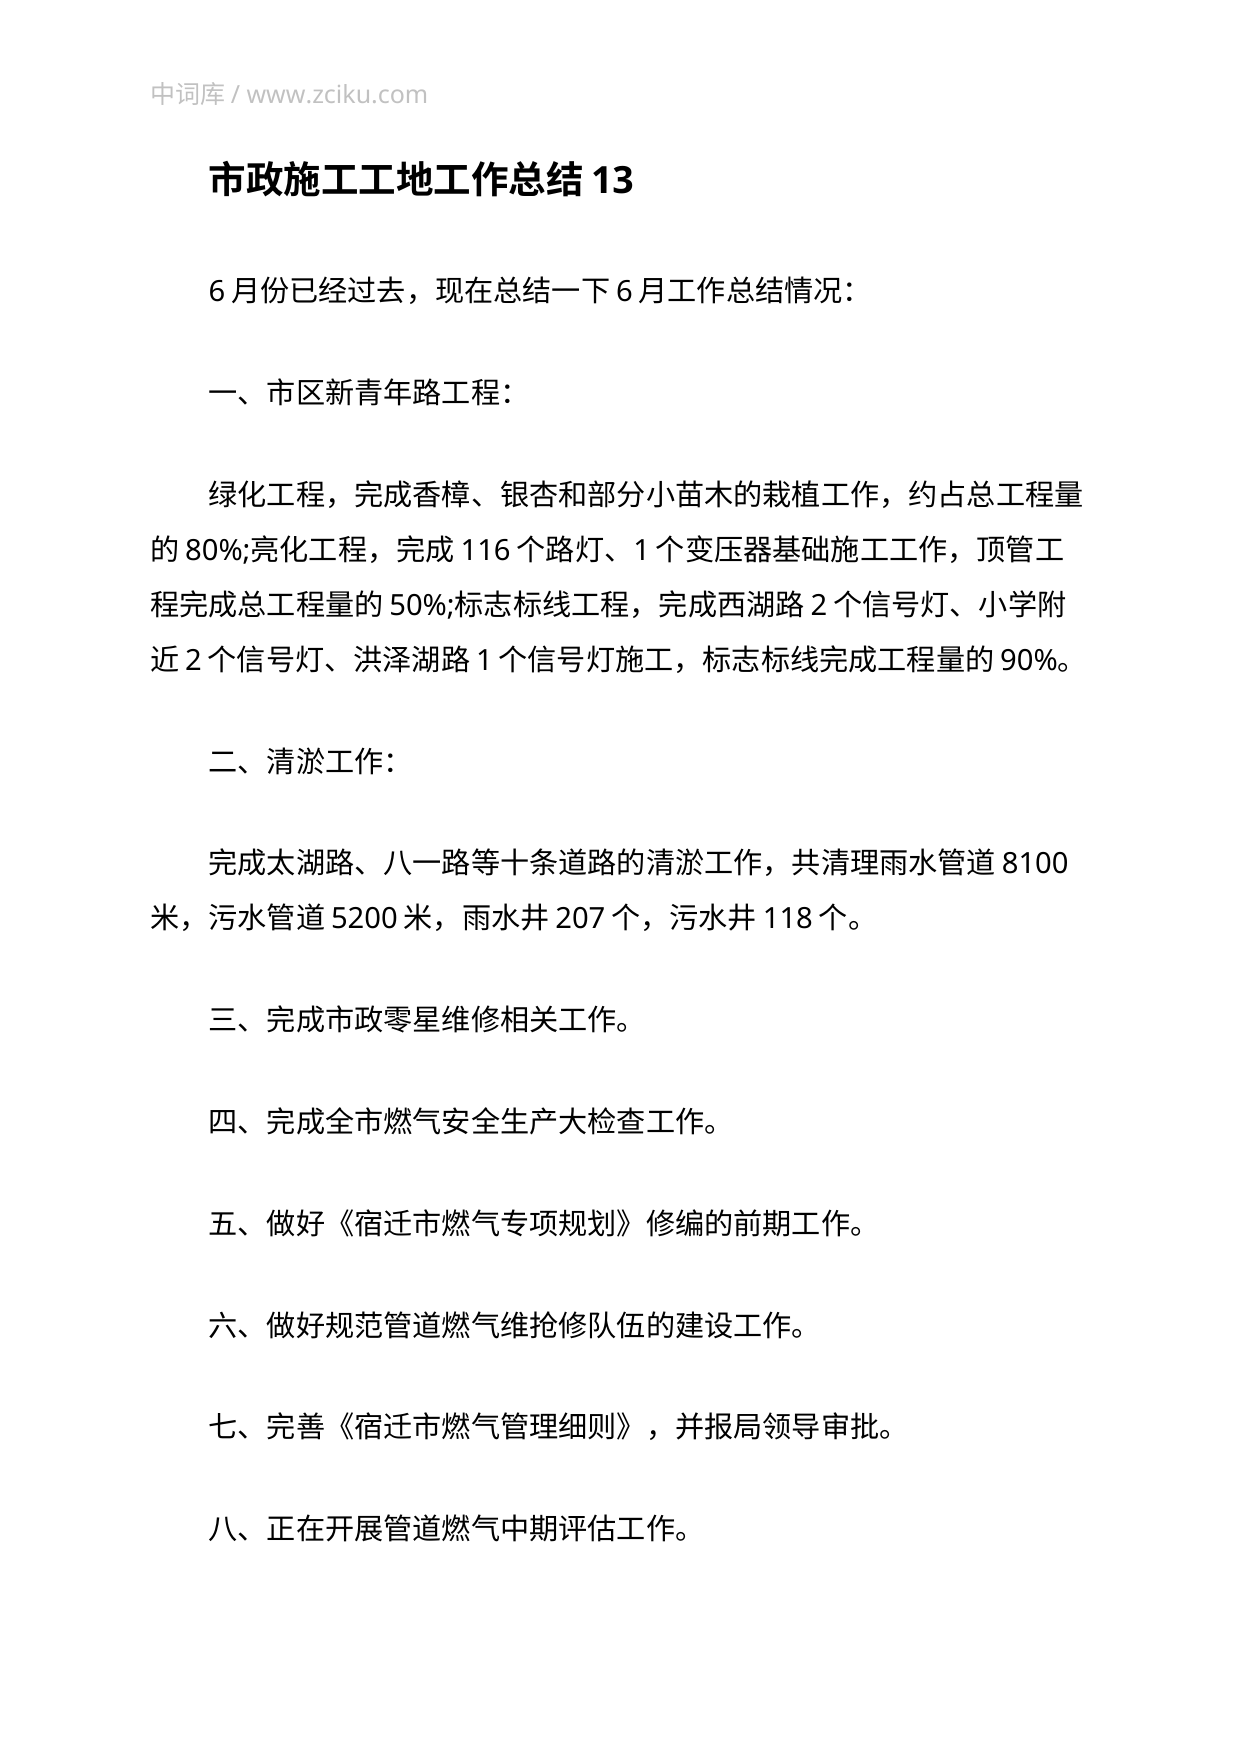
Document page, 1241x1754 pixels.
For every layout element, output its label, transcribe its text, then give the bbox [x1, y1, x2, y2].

text 二、清淤工作： [150, 738, 1090, 781]
text 七、完善《宿迁市燃气管理细则》，并报局领导审批。 [150, 1404, 1090, 1446]
text 6月份已经过去，现在总结一下6月工作总结情况： [150, 268, 1090, 310]
text 四、完成全市燃气安全生产大检查工作。 [150, 1099, 1090, 1141]
text 一、市区新青年路工程： [150, 369, 1090, 412]
text 三、完成市政零星维修相关工作。 [150, 997, 1090, 1039]
text 五、做好《宿迁市燃气专项规划》修编的前期工作。 [150, 1201, 1090, 1243]
text 绿化工程，完成香樟、银杏和部分小苗木的栽植工作，约占总工程量的80%;亮化工程，完成116个路灯、1个变压器基础施工工作，顶管工程完成总工程量的50%;标志标线工程，完成西湖路2个信号灯、小学附近2个信号灯、洪泽湖路1个信号灯施工，标志标线完成工程量的90%。 [150, 471, 1090, 679]
text 六、做好规范管道燃气维抢修队伍的建设工作。 [150, 1302, 1090, 1344]
text 完成太湖路、八一路等十条道路的清淤工作，共清理雨水管道8100米，污水管道5200米，雨水井207个，污水井118个。 [150, 840, 1090, 937]
text 市政施工工地工作总结13 [150, 150, 1090, 204]
text 八、正在开展管道燃气中期评估工作。 [150, 1506, 1090, 1548]
